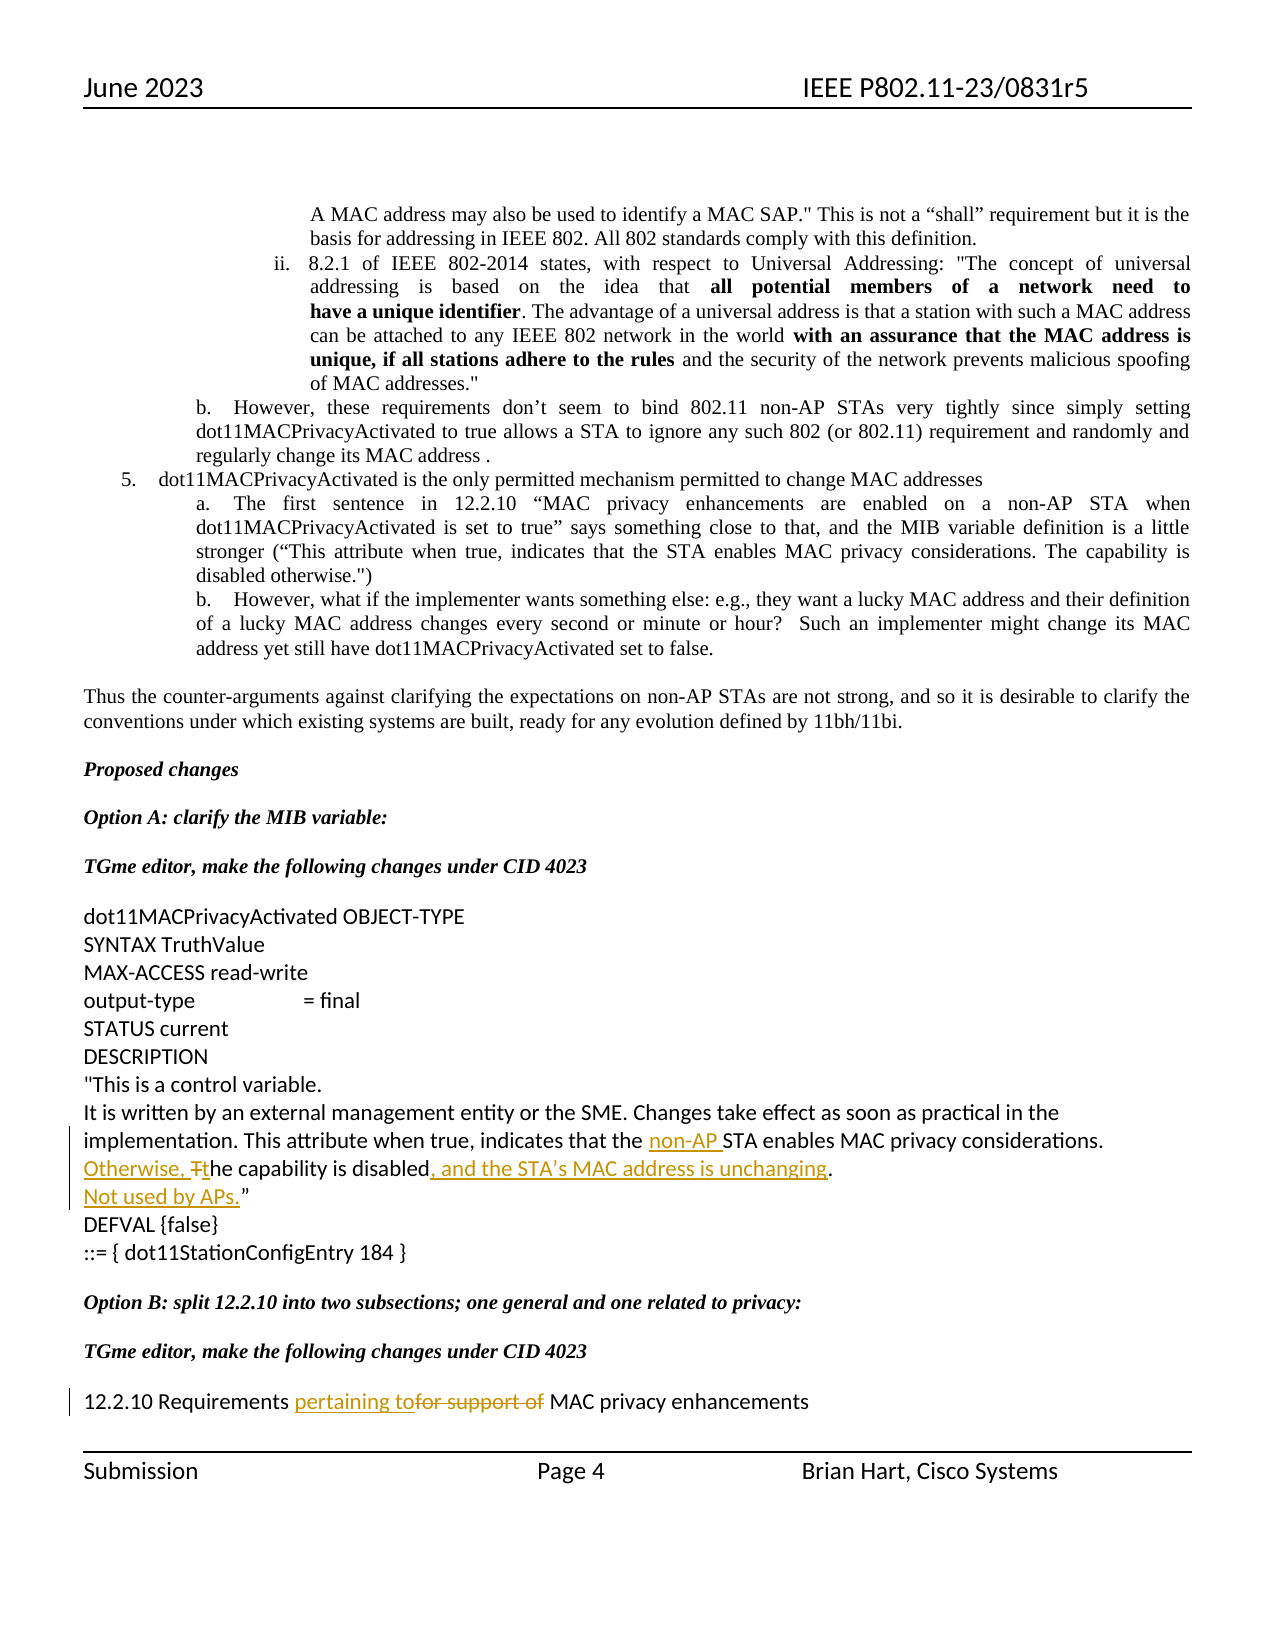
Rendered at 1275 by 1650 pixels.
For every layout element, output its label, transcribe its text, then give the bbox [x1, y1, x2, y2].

list However, these requirements don’t seem to bind 802.11 non-AP STAs very tightly since simply setting dot11MACPrivacyActivated to true allows a STA to ignore any such 802 (or 802.11) requirement and randomly and regularly change its MAC address . [196, 395, 1192, 467]
text ::= { dot11StationConfigEntry 184 } [83, 1238, 1192, 1266]
text DEFVAL {false} [83, 1210, 1192, 1238]
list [290, 202, 1192, 250]
text output-type = final [83, 986, 1192, 1014]
text DESCRIPTION [83, 1042, 1192, 1070]
text TGme editor, make the following changes under CID 4023 [83, 854, 1192, 878]
text ” [83, 1182, 1192, 1210]
text 12.2.10 Requirements MAC privacy enhancements [83, 1387, 1192, 1416]
text Proposed changes [83, 757, 1192, 781]
text TGme editor, make the following changes under CID 4023 [83, 1339, 1192, 1363]
text Thus the counter-arguments against clarifying the expectations on non-AP STAs are not strong, and so it is desirable to clarify the conventions under which existing systems are built, ready for any evolution defined by 11bh/11bi. [83, 684, 1192, 733]
text SYNTAX TruthValue [83, 930, 1192, 958]
list 8.2.1 of IEEE 802-2014 states, with respect to Universal Addressing: "The concept of universal addressing is based on the idea that all potential members of a network need to have a unique identifier. The advantage of a universal address is that a station with such a MAC address can be attached to any IEEE 802 network in the world with an assurance that the MAC address is unique, if all stations adhere to the rules and the security of the network prevents malicious spoofing of MAC addresses." [290, 250, 1192, 395]
text Option B: split 12.2.10 into two subsections; one general and one related to privacy: [83, 1290, 1192, 1314]
text dot11MACPrivacyActivated OBJECT-TYPE [83, 902, 1192, 930]
list The first sentence in 12.2.10 “MAC privacy enhancements are enabled on a non-AP STA when dot11MACPrivacyActivated is set to true” says something close to that, and the MIB variable definition is a little stronger (“This attribute when true, indicates that the STA enables MAC privacy considerations. The capability is disabled otherwise.") [196, 491, 1192, 587]
text It is written by an external management entity or the SME. Changes take effect as soon as practical in the implementation. This attribute when true, indicates that the STA enables MAC privacy considerations. he capability is disabled. [83, 1098, 1192, 1182]
text "This is a control variable. [83, 1070, 1192, 1098]
text Option A: clarify the MIB variable: [83, 805, 1192, 829]
list dot11MACPrivacyActivated is the only permitted mechanism permitted to change MAC addresses [121, 467, 1192, 491]
text STATUS current [83, 1014, 1192, 1042]
text MAX-ACCESS read-write [83, 958, 1192, 986]
list However, what if the implementer wants something else: e.g., they want a lucky MAC address and their definition of a lucky MAC address changes every second or minute or hour? Such an implementer might change its MAC address yet still have dot11MACPrivacyActivated set to false. [196, 587, 1192, 659]
